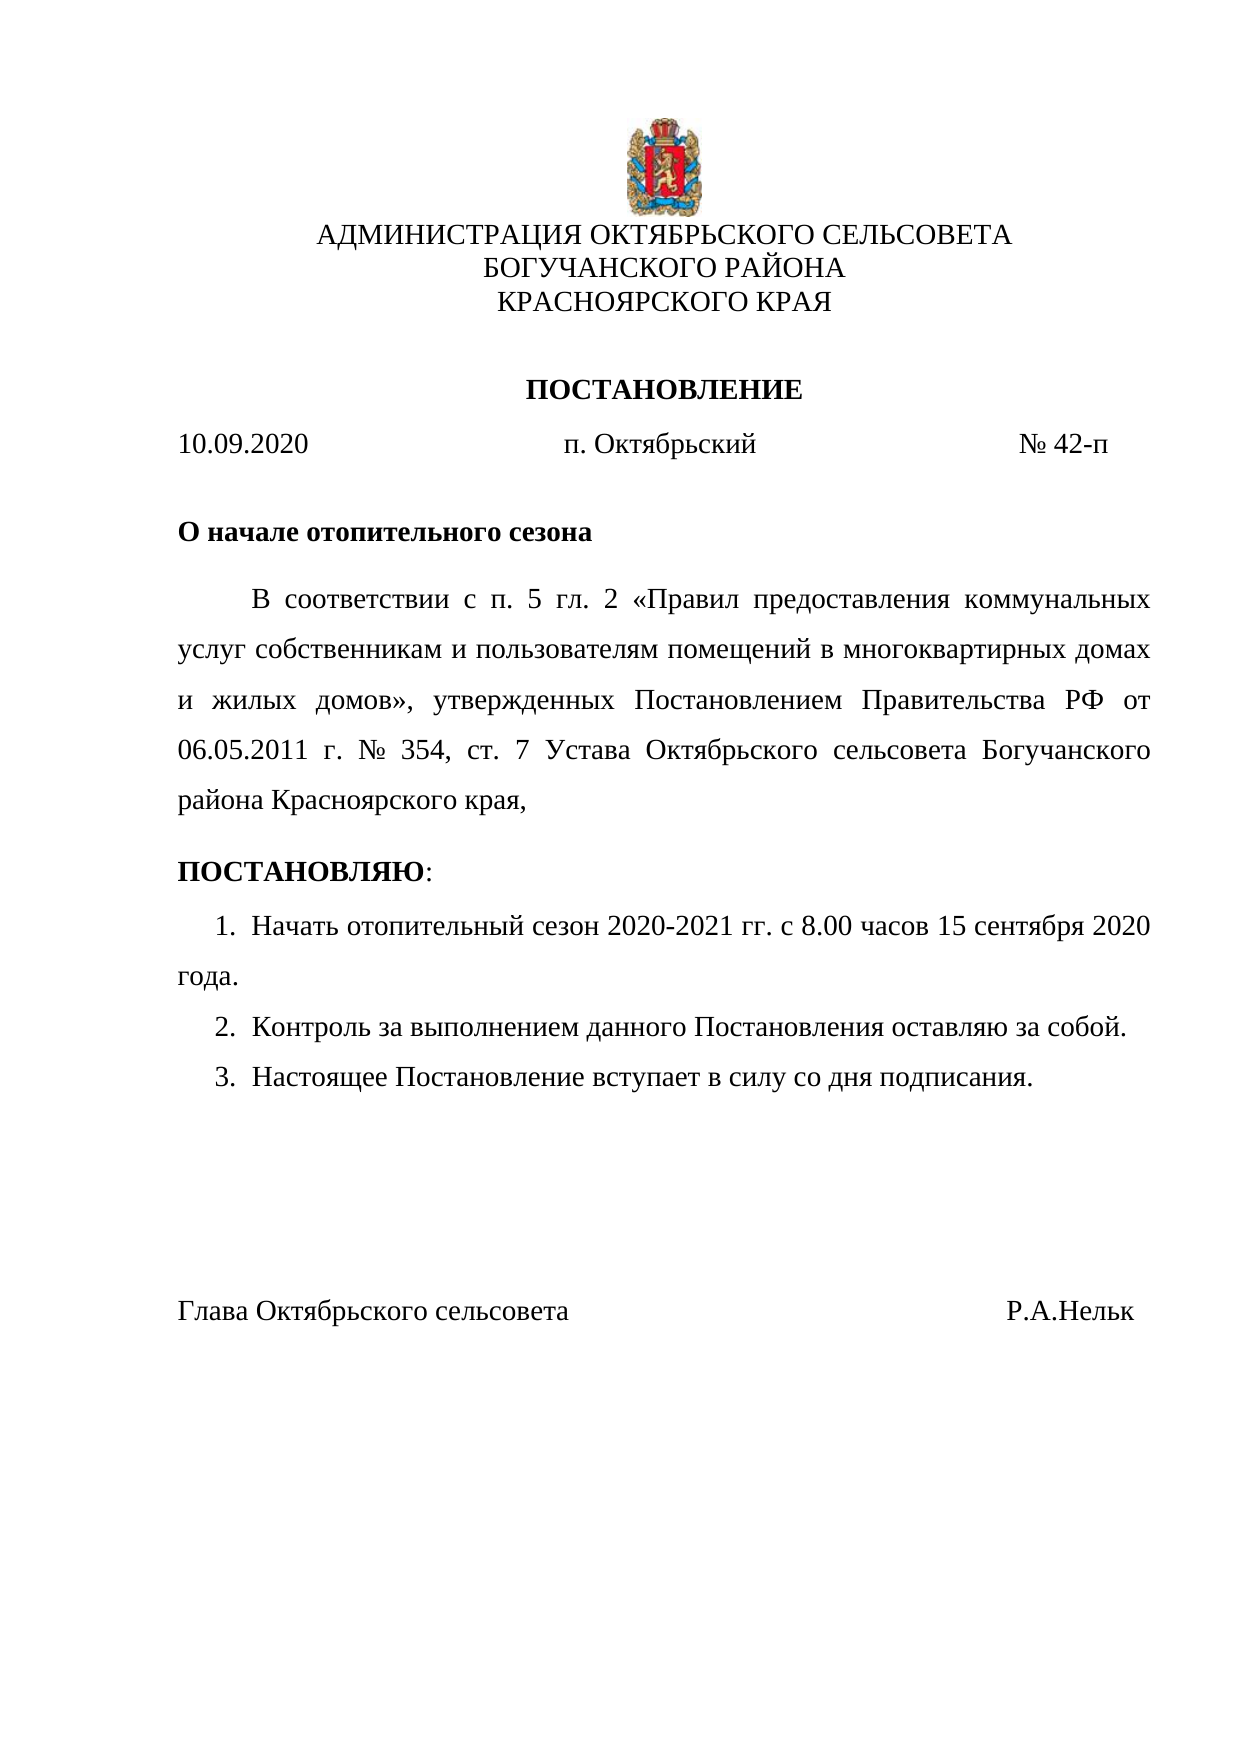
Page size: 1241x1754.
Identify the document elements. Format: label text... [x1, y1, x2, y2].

text 10.09.2020 п. Октябрьский № 42-п [177, 426, 1152, 460]
text ПОСТАНОВЛЕНИЕ [177, 372, 1152, 405]
text АДМИНИСТРАЦИЯ ОКТЯБРЬСКОГО СЕЛЬСОВЕТА [177, 217, 1152, 250]
text БОГУЧАНСКОГО РАЙОНА [177, 250, 1152, 284]
text ПОСТАНОВЛЯЮ: [177, 854, 1152, 887]
text Глава Октябрьского сельсовета Р.А.Нельк [177, 1293, 1152, 1327]
list Начать отопительный сезон 2020-2021 гг. с 8.00 часов 15 сентября 2020 года. [177, 908, 1152, 992]
list Контроль за выполнением данного Постановления оставляю за собой. [214, 1009, 1152, 1042]
text КРАСНОЯРСКОГО КРАЯ [177, 284, 1152, 317]
text О начале отопительного сезона [177, 514, 1152, 548]
text В соответствии с п. 5 гл. 2 «Правил предоставления коммунальных услуг собственникам и пользователям помещений в многоквартирных домах и жилых домов», утвержденных Постановлением Правительства РФ от 06.05.2011 г. № 354, ст. 7 Устава Октябрьского сельсовета Богучанского района Красноярского края, [177, 581, 1152, 816]
list Настоящее Постановление вступает в силу со дня подписания. [214, 1059, 1152, 1092]
picture [627, 118, 702, 217]
